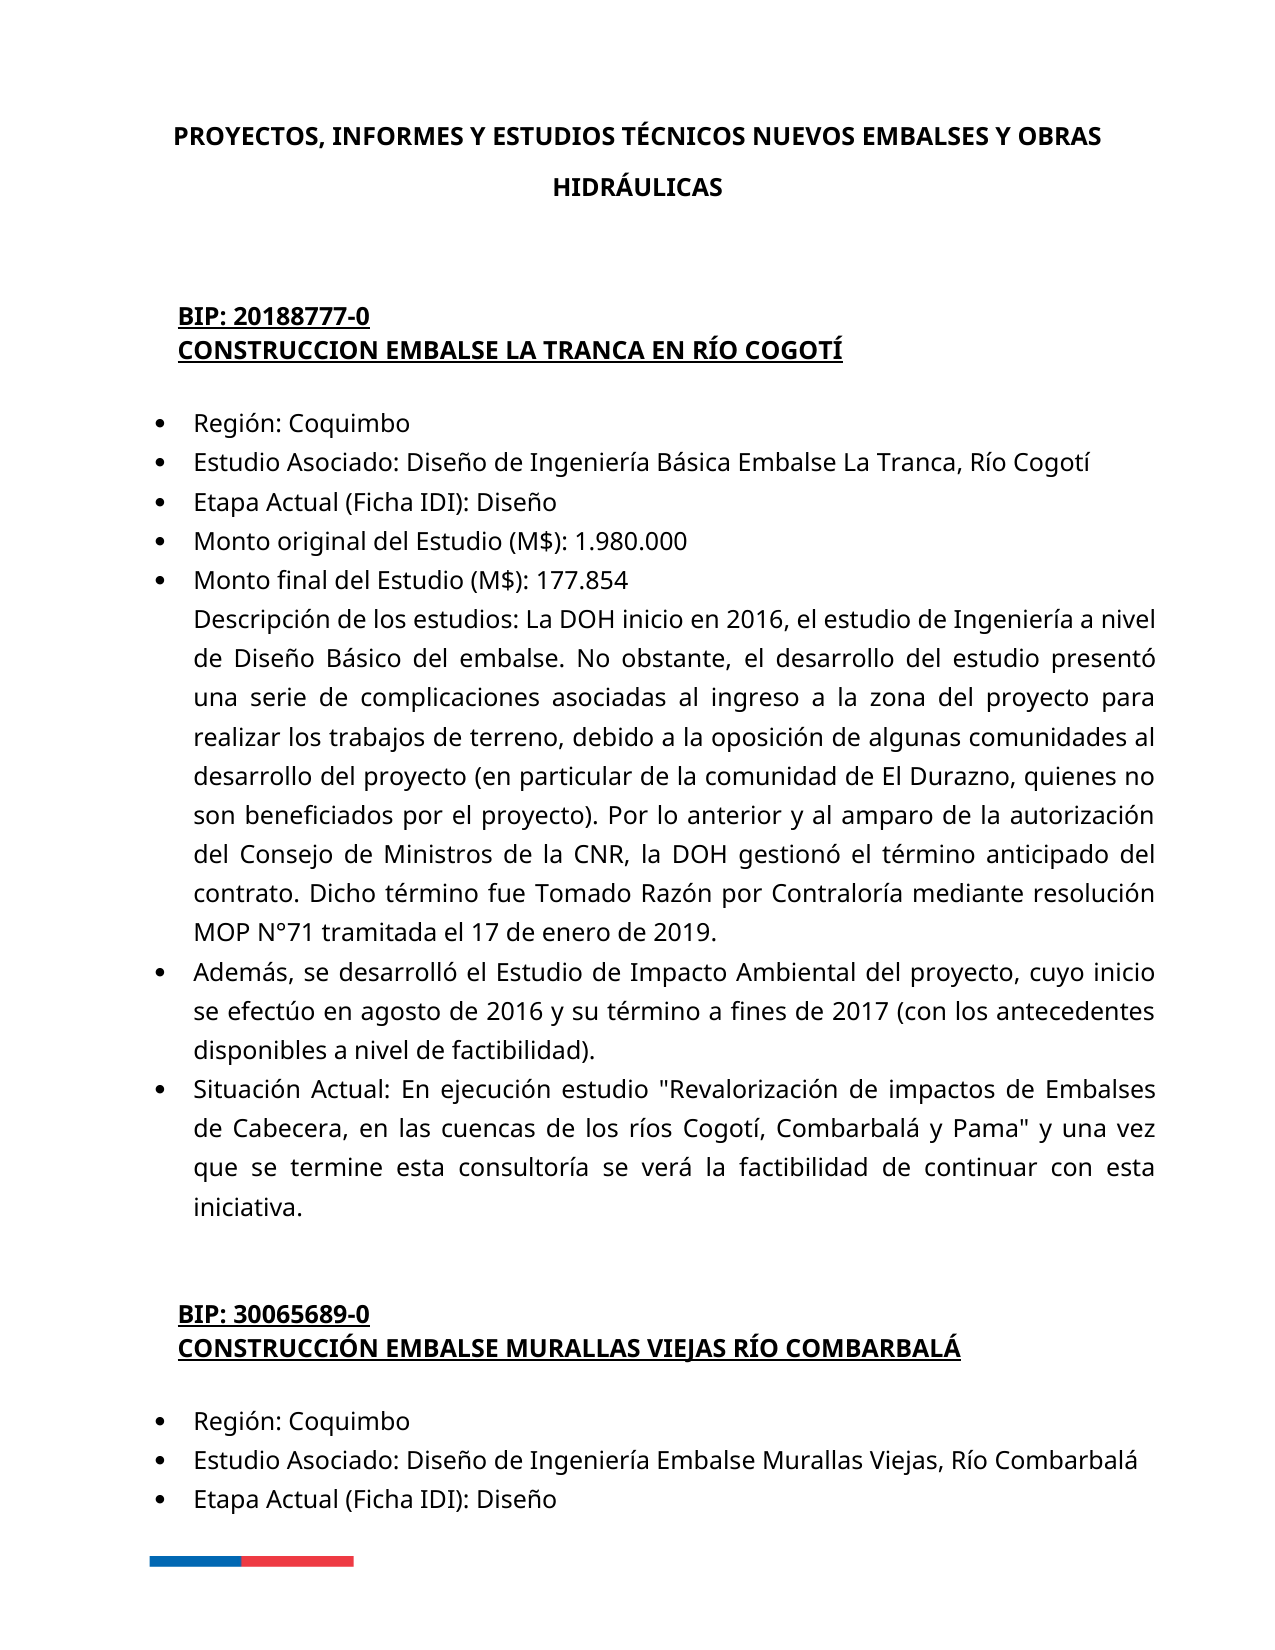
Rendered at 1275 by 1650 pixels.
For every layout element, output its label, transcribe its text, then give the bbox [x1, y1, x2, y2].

list Etapa Actual (Ficha IDI): Diseño [156, 484, 1157, 518]
picture [149, 1556, 354, 1567]
list Región: Coquimbo [156, 1404, 1157, 1438]
text BIP: 20188777-0 [118, 298, 1157, 333]
text CONSTRUCCIÓN EMBALSE MURALLAS VIEJAS RÍO COMBARBALÁ [118, 1331, 1157, 1364]
list Además, se desarrolló el Estudio de Impacto Ambiental del proyecto, cuyo inicio se efectúo en agosto de 2016 y su término a fines de 2017 (con los antecedentes disponibles a nivel de factibilidad). [156, 954, 1157, 1067]
text CONSTRUCCION EMBALSE LA TRANCA EN RÍO COGOTÍ [118, 333, 1157, 367]
list Descripción de los estudios: La DOH inicio en 2016, el estudio de Ingeniería a nivel de Diseño Básico del embalse. No obstante, el desarrollo del estudio presentó una serie de complicaciones asociadas al ingreso a la zona del proyecto para realizar los trabajos de terreno, debido a la oposición de algunas comunidades al desarrollo del proyecto (en particular de la comunidad de El Durazno, quienes no son beneficiados por el proyecto). Por lo anterior y al amparo de la autorización del Consejo de Ministros de la CNR, la DOH gestionó el término anticipado del contrato. Dicho término fue Tomado Razón por Contraloría mediante resolución MOP N°71 tramitada el 17 de enero de 2019. [193, 602, 1157, 949]
list Etapa Actual (Ficha IDI): Diseño [156, 1482, 1157, 1516]
list Monto final del Estudio (M$): 177.854 [156, 562, 1157, 597]
list Estudio Asociado: Diseño de Ingeniería Básica Embalse La Tranca, Río Cogotí [156, 445, 1157, 479]
list Monto original del Estudio (M$): 1.980.000 [156, 523, 1157, 557]
list Región: Coquimbo [156, 406, 1157, 440]
text PROYECTOS, INFORMES Y ESTUDIOS TÉCNICOS NUEVOS EMBALSES Y OBRAS HIDRÁULICAS [118, 118, 1157, 203]
list Estudio Asociado: Diseño de Ingeniería Embalse Murallas Viejas, Río Combarbalá [156, 1443, 1157, 1477]
list Situación Actual: En ejecución estudio "Revalorización de impactos de Embalses de Cabecera, en las cuencas de los ríos Cogotí, Combarbalá y Pama" y una vez que se termine esta consultoría se verá la factibilidad de continuar con esta iniciativa. [156, 1072, 1157, 1223]
text BIP: 30065689-0 [118, 1296, 1157, 1331]
